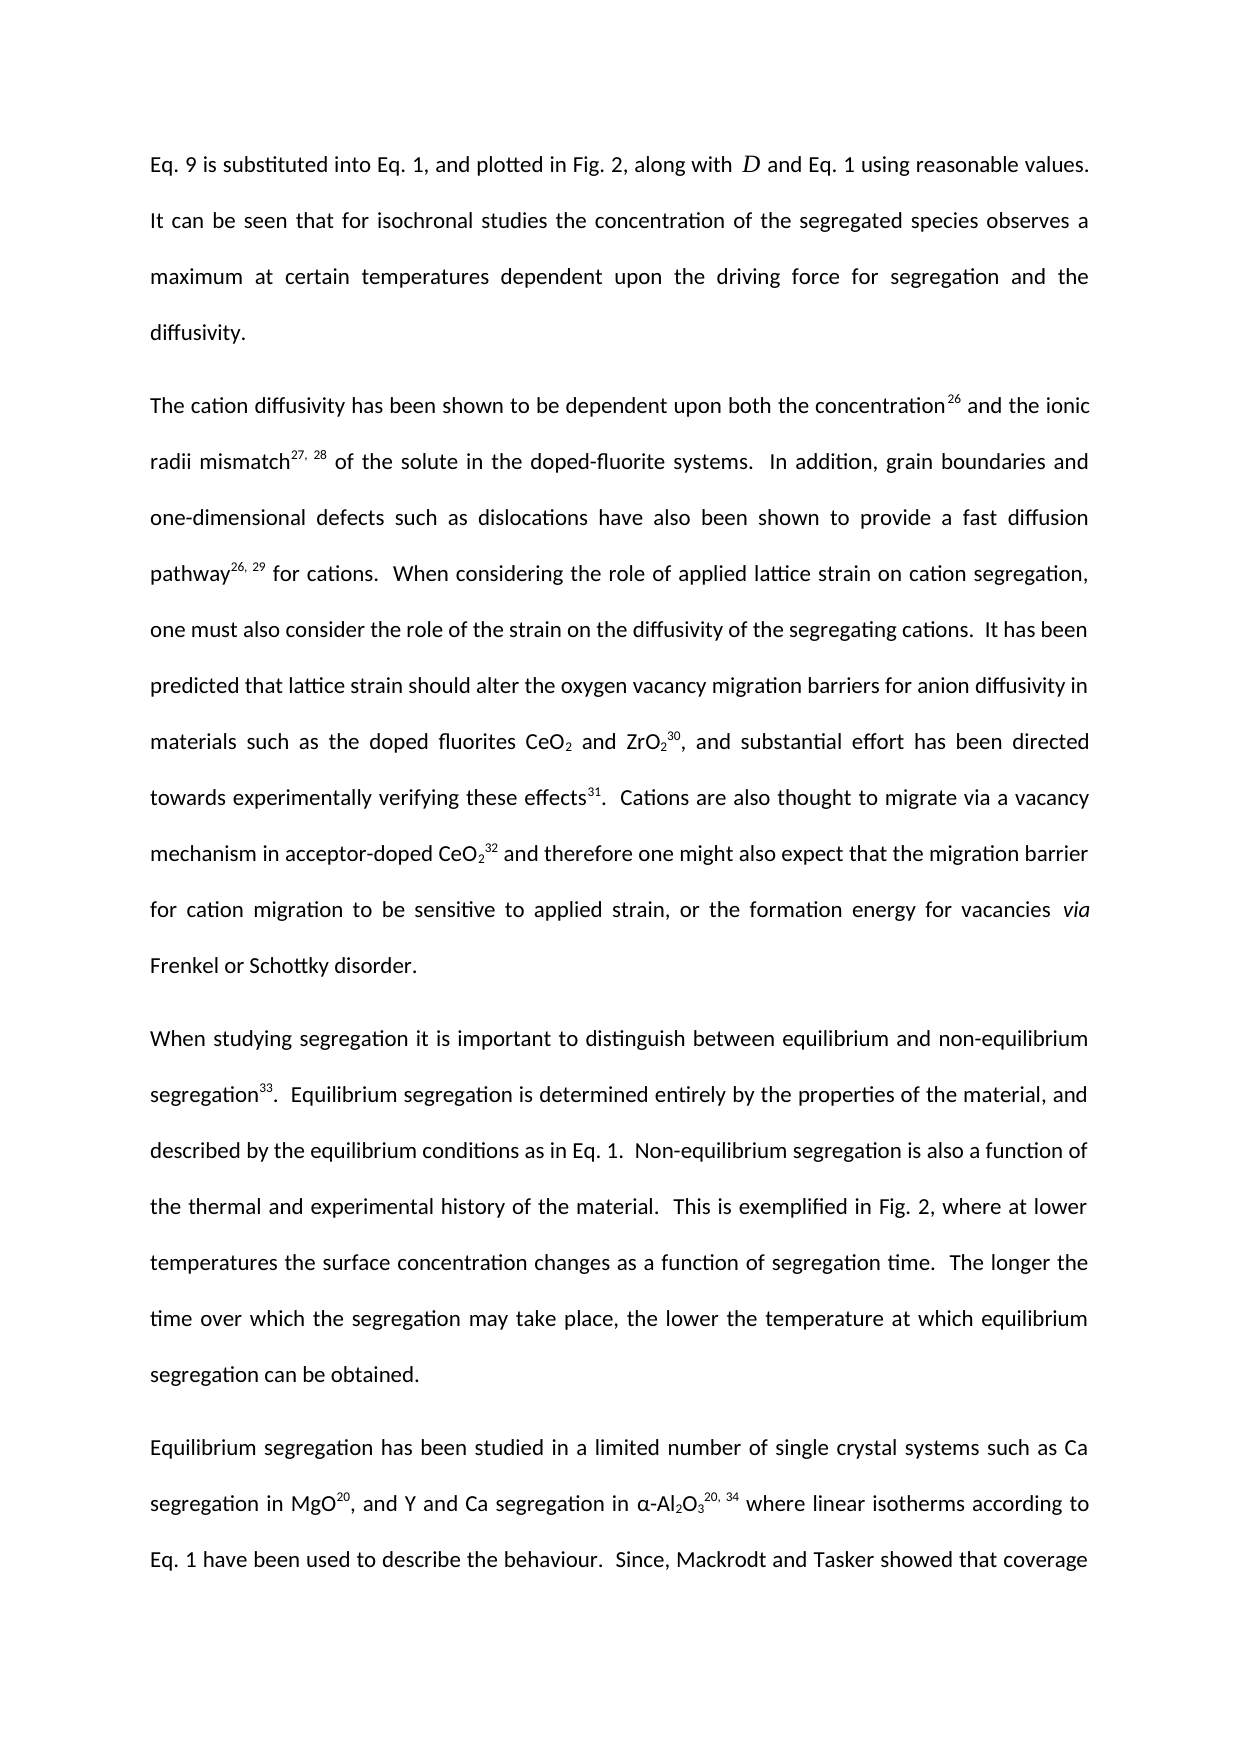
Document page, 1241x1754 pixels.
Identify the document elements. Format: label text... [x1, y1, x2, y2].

text Eq. 9 is substituted into Eq. 1, and plotted in Fig. 2, along with and Eq. 1 using reasonable values. It can be seen that for isochronal studies the concentration of the segregated species observes a maximum at certain temperatures dependent upon the driving force for segregation and the diffusivity. [150, 150, 1090, 346]
text When studying segregation it is important to distinguish between equilibrium and non-equilibrium segregation33. Equilibrium segregation is determined entirely by the properties of the material, and described by the equilibrium conditions as in Eq. 1. Non-equilibrium segregation is also a function of the thermal and experimental history of the material. This is exemplified in Fig. 2, where at lower temperatures the surface concentration changes as a function of segregation time. The longer the time over which the segregation may take place, the lower the temperature at which equilibrium segregation can be obtained. [150, 1024, 1090, 1388]
text The cation diffusivity has been shown to be dependent upon both the concentration26 and the ionic radii mismatch27, 28 of the solute in the doped-fluorite systems. In addition, grain boundaries and one-dimensional defects such as dislocations have also been shown to provide a fast diffusion pathway26, 29 for cations. When considering the role of applied lattice strain on cation segregation, one must also consider the role of the strain on the diffusivity of the segregating cations. It has been predicted that lattice strain should alter the oxygen vacancy migration barriers for anion diffusivity in materials such as the doped fluorites CeO2 and ZrO230, and substantial effort has been directed towards experimentally verifying these effects31. Cations are also thought to migrate via a vacancy mechanism in acceptor-doped CeO232 and therefore one might also expect that the migration barrier for cation migration to be sensitive to applied strain, or the formation energy for vacancies via Frenkel or Schottky disorder. [150, 391, 1090, 979]
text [150, 1433, 1090, 1573]
